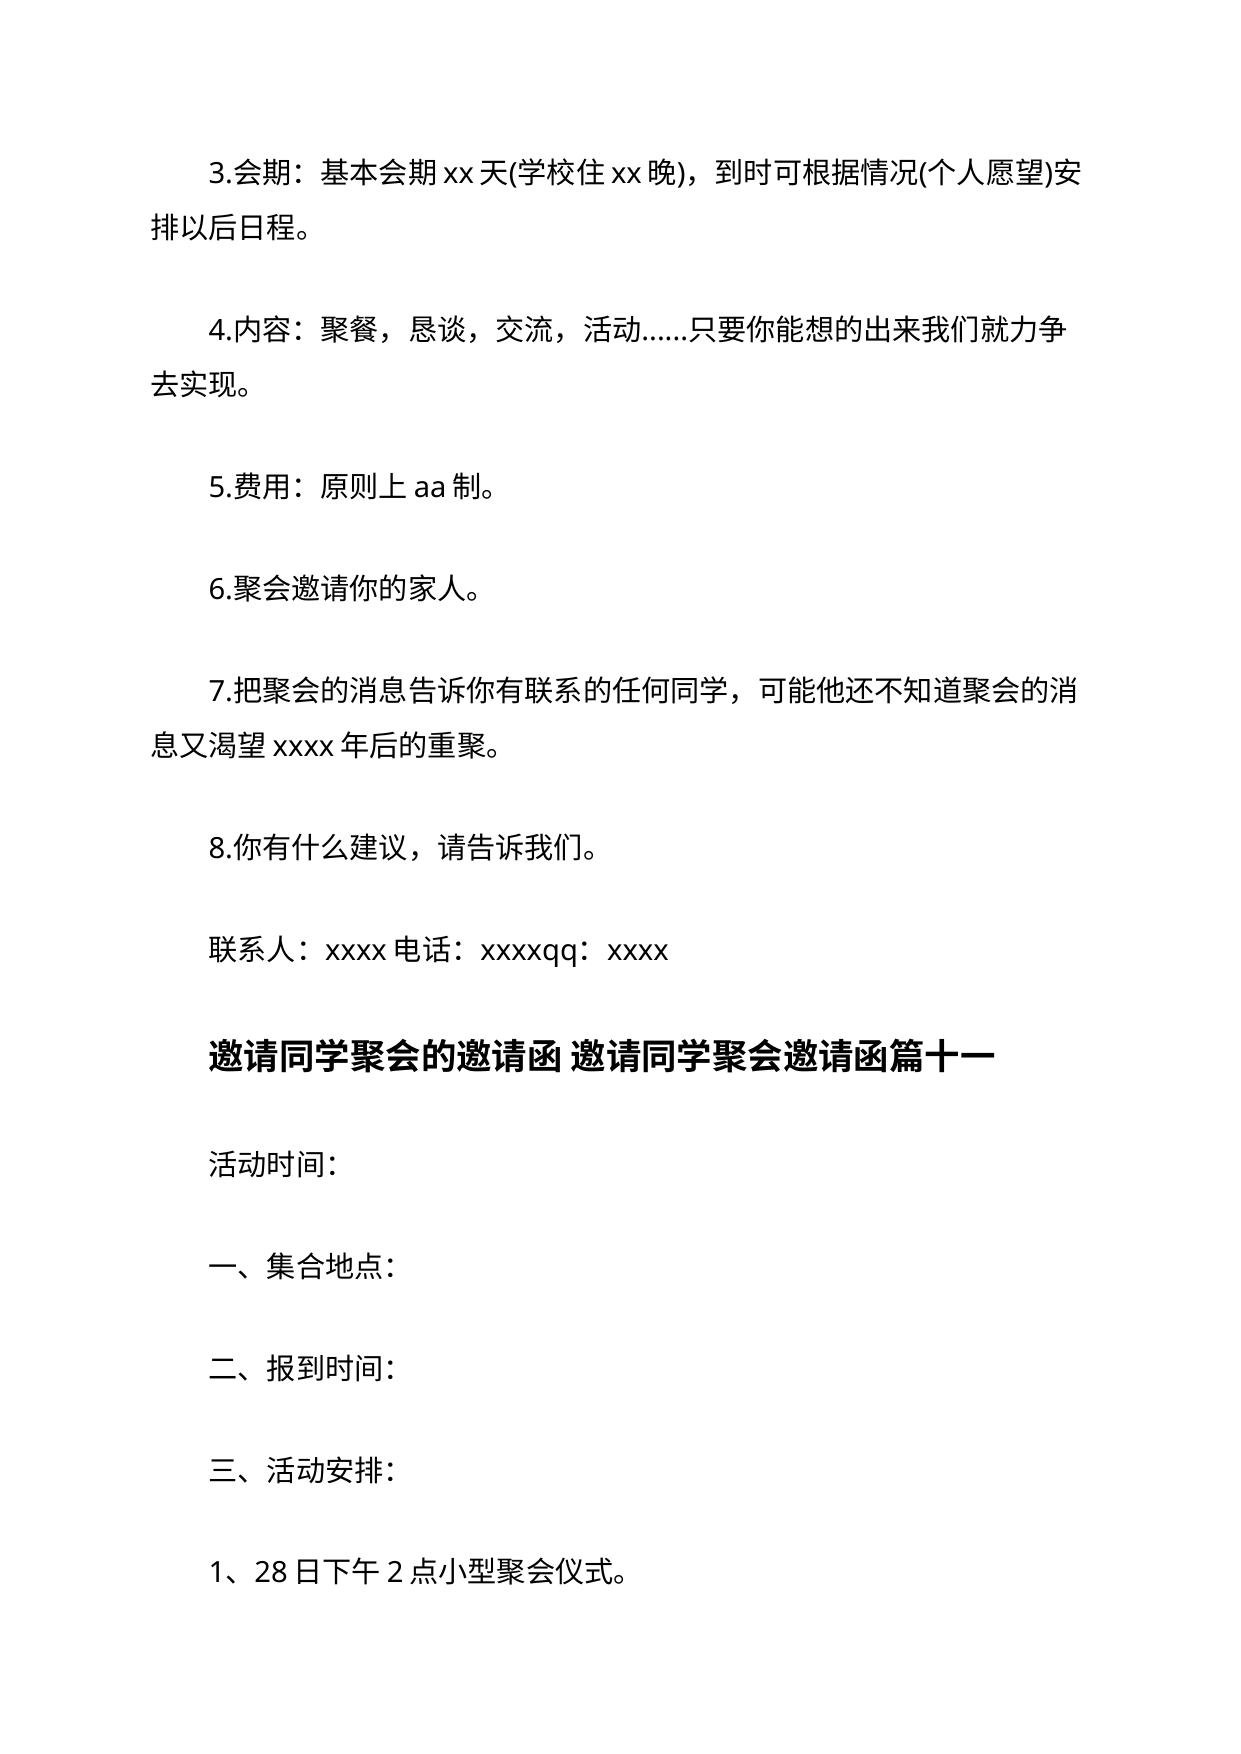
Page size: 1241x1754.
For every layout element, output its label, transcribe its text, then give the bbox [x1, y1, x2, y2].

text 4.内容：聚餐，恳谈，交流，活动......只要你能想的出来我们就力争去实现。 [150, 307, 1090, 404]
text 一、集合地点： [150, 1244, 1090, 1286]
text 3.会期：基本会期xx天(学校住xx晚)，到时可根据情况(个人愿望)安排以后日程。 [150, 150, 1090, 247]
text 6.聚会邀请你的家人。 [150, 566, 1090, 608]
text 5.费用：原则上aa制。 [150, 463, 1090, 506]
text 1、28日下午2点小型聚会仪式。 [150, 1549, 1090, 1591]
text 邀请同学聚会的邀请函 邀请同学聚会邀请函篇十一 [150, 1028, 1090, 1080]
text 7.把聚会的消息告诉你有联系的任何同学，可能他还不知道聚会的消息又渴望xxxx年后的重聚。 [150, 667, 1090, 765]
text 活动时间： [150, 1142, 1090, 1184]
text 联系人：xxxx电话：xxxxqq：xxxx [150, 926, 1090, 969]
text 三、活动安排： [150, 1447, 1090, 1489]
text 8.你有什么建议，请告诉我们。 [150, 824, 1090, 867]
text 二、报到时间： [150, 1345, 1090, 1388]
